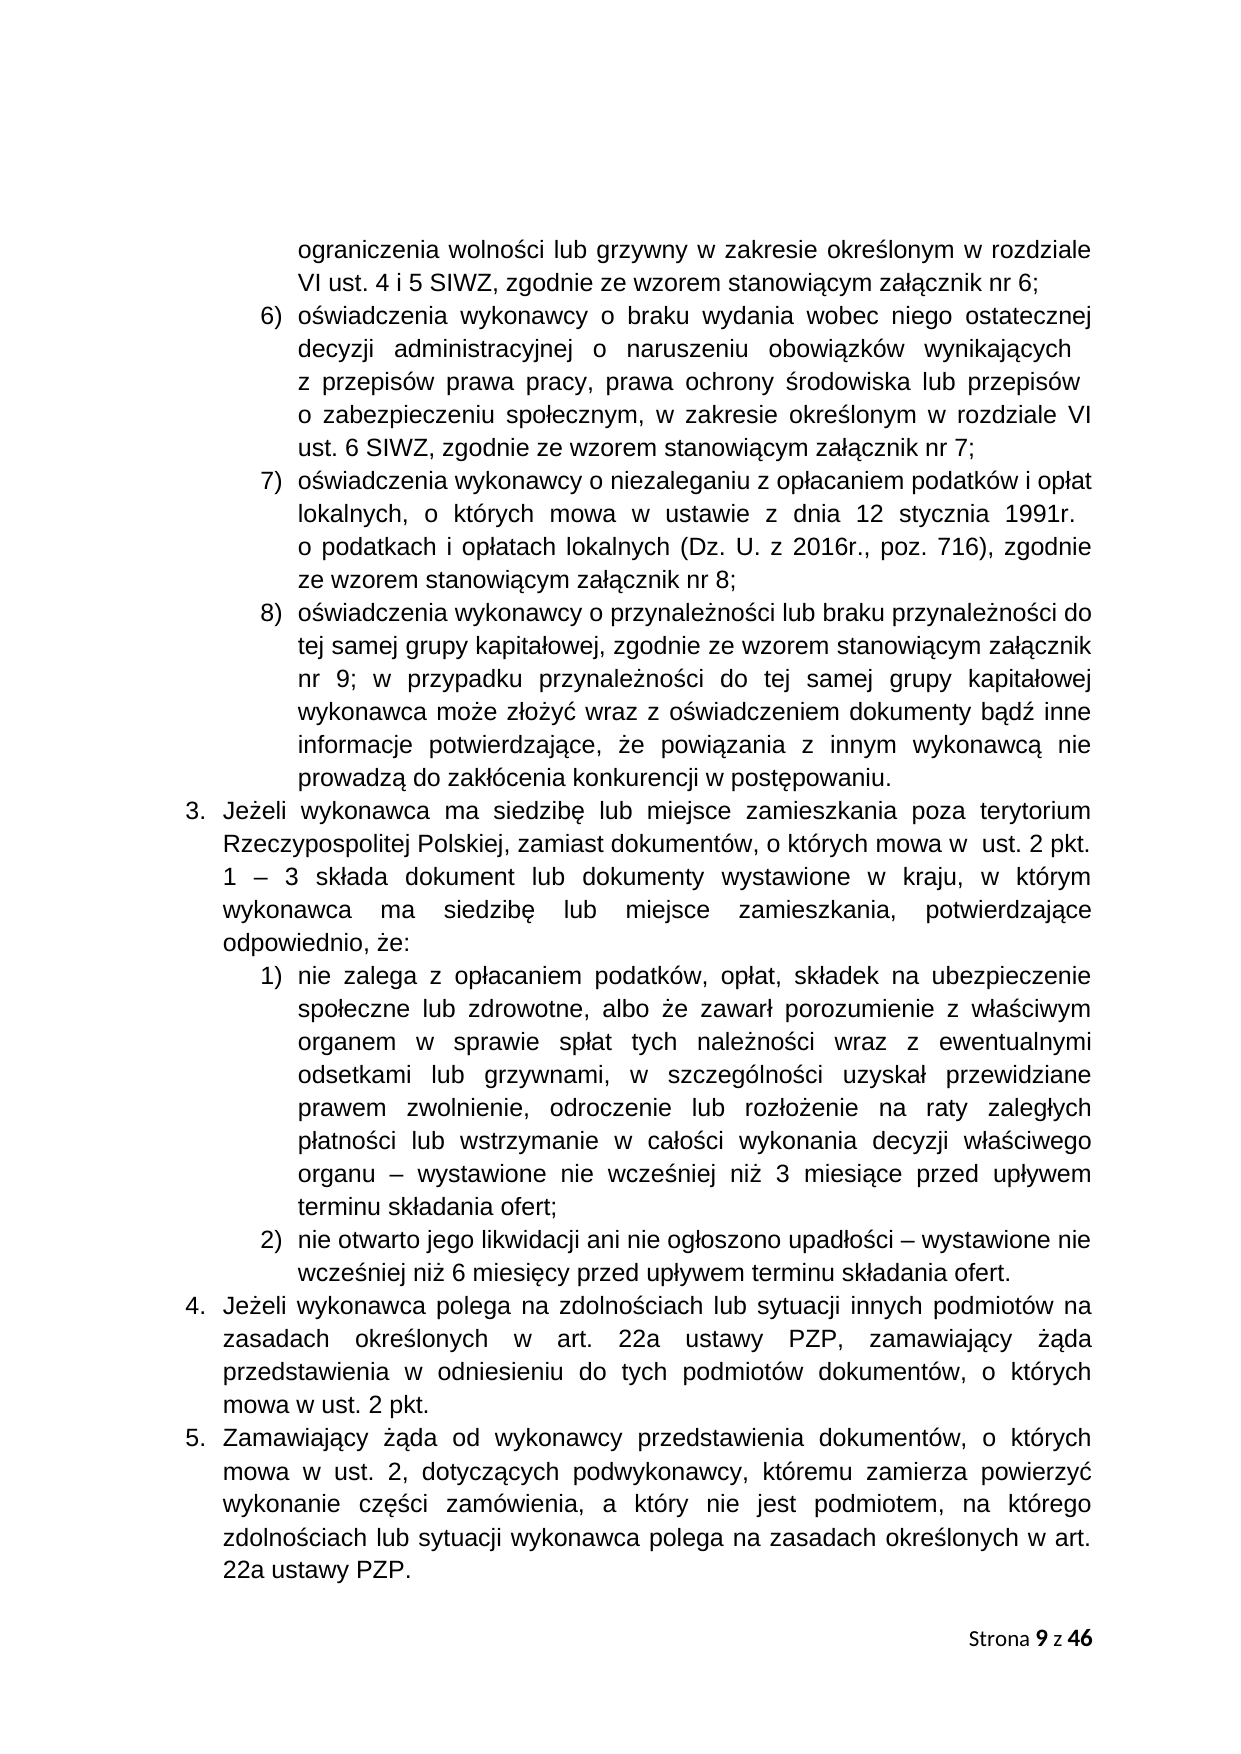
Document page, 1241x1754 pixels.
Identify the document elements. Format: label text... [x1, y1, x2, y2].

list Jeżeli wykonawca ma siedzibę lub miejsce zamieszkania poza terytorium Rzeczypospolitej Polskiej, zamiast dokumentów, o których mowa w ust. 2 pkt. 1 – 3 składa dokument lub dokumenty wystawione w kraju, w którym wykonawca ma siedzibę lub miejsce zamieszkania, potwierdzające odpowiednio, że: [185, 796, 1093, 957]
list oświadczenia wykonawcy o przynależności lub braku przynależności do tej samej grupy kapitałowej, zgodnie ze wzorem stanowiącym załącznik nr 9; w przypadku przynależności do tej samej grupy kapitałowej wykonawca może złożyć wraz z oświadczeniem dokumenty bądź inne informacje potwierdzające, że powiązania z innym wykonawcą nie prowadzą do zakłócenia konkurencji w postępowaniu. [260, 598, 1093, 792]
list oświadczenia wykonawcy o braku wydania wobec niego ostatecznej decyzji administracyjnej o naruszeniu obowiązków wynikających z przepisów prawa pracy, prawa ochrony środowiska lub przepisów o zabezpieczeniu społecznym, w zakresie określonym w rozdziale VI ust. 6 SIWZ, zgodnie ze wzorem stanowiącym załącznik nr 7; [260, 301, 1093, 462]
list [260, 235, 1093, 296]
list Zamawiający żąda od wykonawcy przedstawienia dokumentów, o których mowa w ust. 2, dotyczących podwykonawcy, któremu zamierza powierzyć wykonanie części zamówienia, a który nie jest podmiotem, na którego zdolnościach lub sytuacji wykonawca polega na zasadach określonych w art. 22a ustawy PZP. [185, 1423, 1093, 1584]
list nie zalega z opłacaniem podatków, opłat, składek na ubezpieczenie społeczne lub zdrowotne, albo że zawarł porozumienie z właściwym organem w sprawie spłat tych należności wraz z ewentualnymi odsetkami lub grzywnami, w szczególności uzyskał przewidziane prawem zwolnienie, odroczenie lub rozłożenie na raty zaległych płatności lub wstrzymanie w całości wykonania decyzji właściwego organu – wystawione nie wcześniej niż 3 miesiące przed upływem terminu składania ofert; [260, 961, 1093, 1221]
list oświadczenia wykonawcy o niezaleganiu z opłacaniem podatków i opłat lokalnych, o których mowa w ustawie z dnia 12 stycznia 1991r. o podatkach i opłatach lokalnych (Dz. U. z 2016r., poz. 716), zgodnie ze wzorem stanowiącym załącznik nr 8; [260, 466, 1093, 594]
list nie otwarto jego likwidacji ani nie ogłoszono upadłości – wystawione nie wcześniej niż 6 miesięcy przed upływem terminu składania ofert. [260, 1225, 1093, 1287]
list Jeżeli wykonawca polega na zdolnościach lub sytuacji innych podmiotów na zasadach określonych w art. 22a ustawy PZP, zamawiający żąda przedstawienia w odniesieniu do tych podmiotów dokumentów, o których mowa w ust. 2 pkt. [185, 1291, 1093, 1419]
